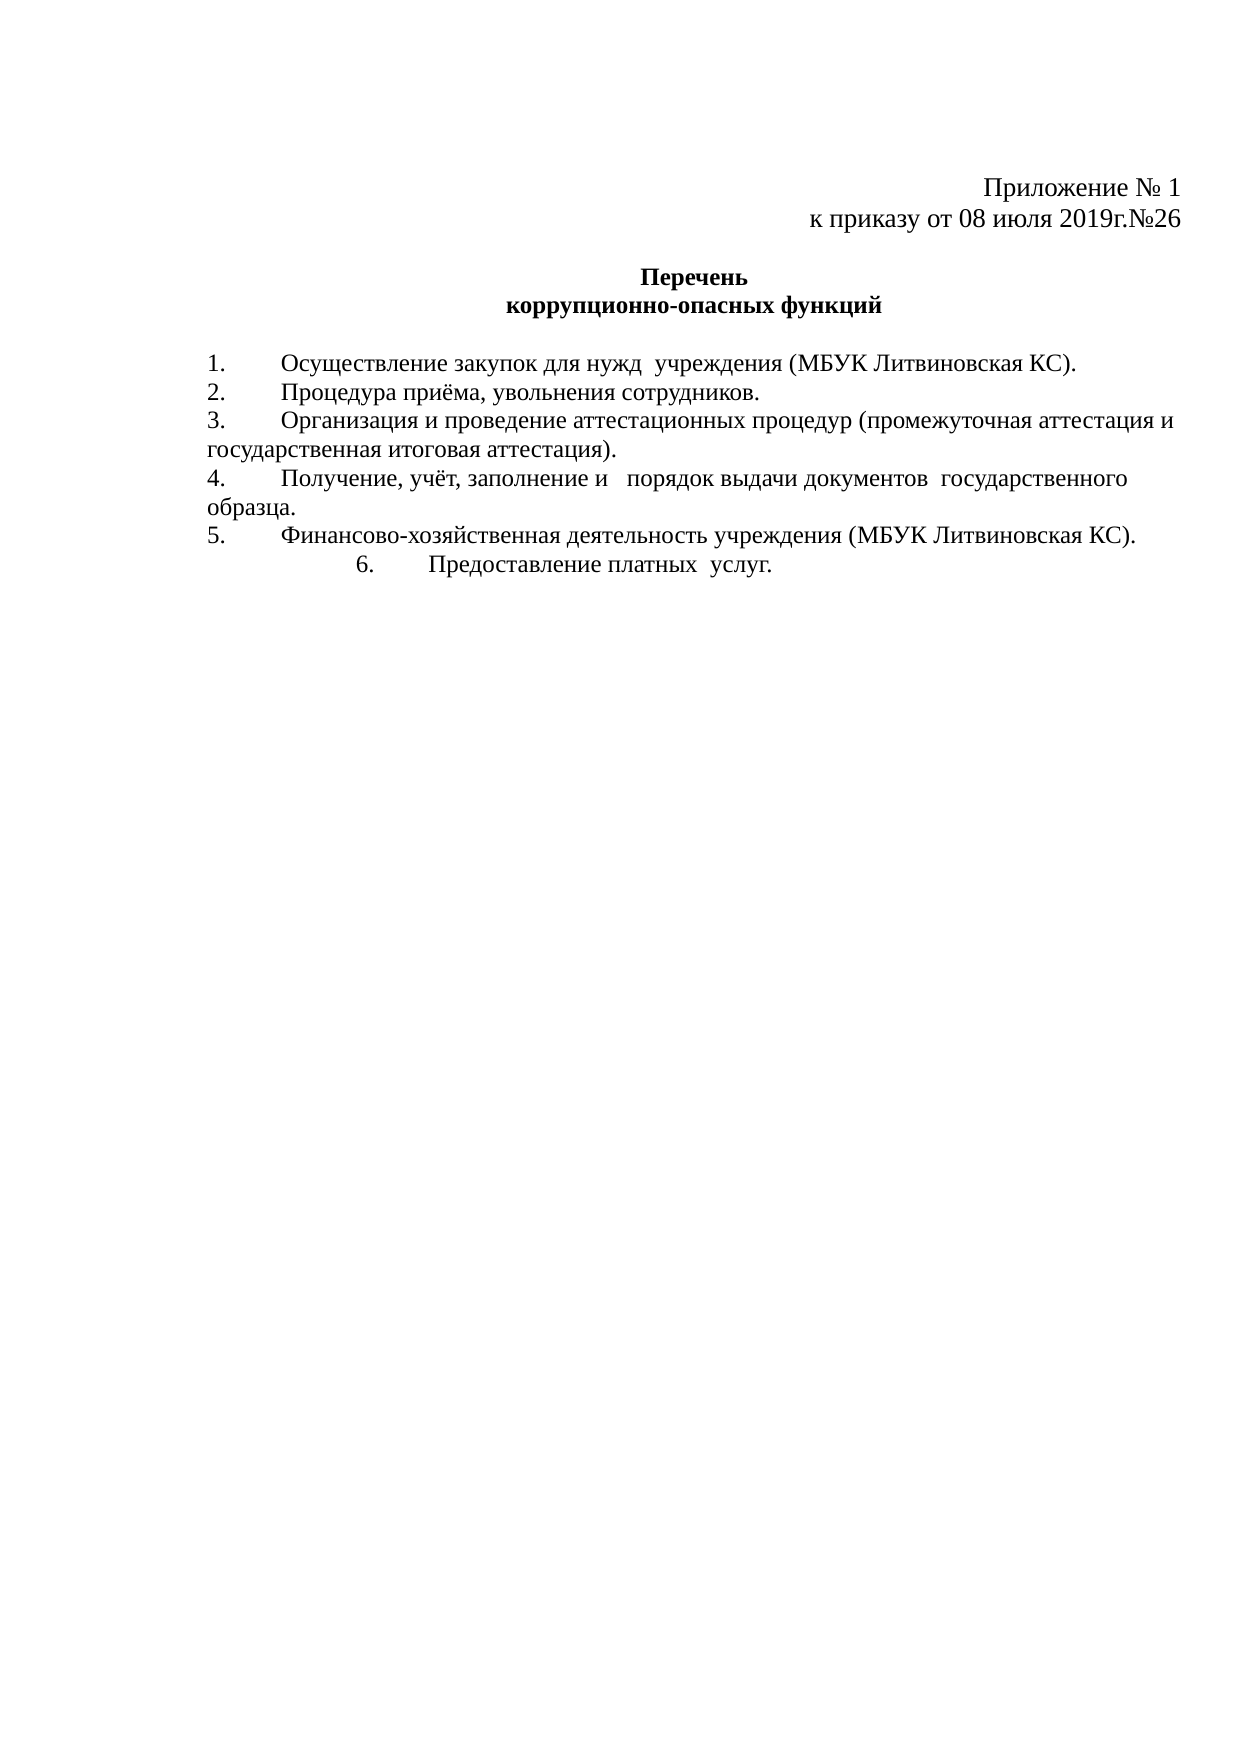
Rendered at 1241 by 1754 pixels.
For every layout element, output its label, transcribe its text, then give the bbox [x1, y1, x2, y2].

list Предоставление платных услуг. [356, 549, 1181, 578]
list Организация и проведение аттестационных процедур (промежуточная аттестация и государственная итоговая аттестация). [207, 406, 1181, 463]
list Получение, учёт, заполнение и порядок выдачи документов государственного образца. [207, 463, 1181, 521]
text к приказу от 08 июля 2019г.№26 [207, 202, 1181, 233]
text Приложение № 1 [207, 171, 1181, 202]
list Осуществление закупок для нужд учреждения (МБУК Литвиновская КС). [207, 348, 1181, 377]
text Перечень [207, 262, 1181, 291]
text коррупционно-опасных функций [207, 291, 1181, 319]
list Финансово-хозяйственная деятельность учреждения (МБУК Литвиновская КС). [207, 521, 1181, 549]
list Процедура приёма, увольнения сотрудников. [207, 377, 1181, 406]
